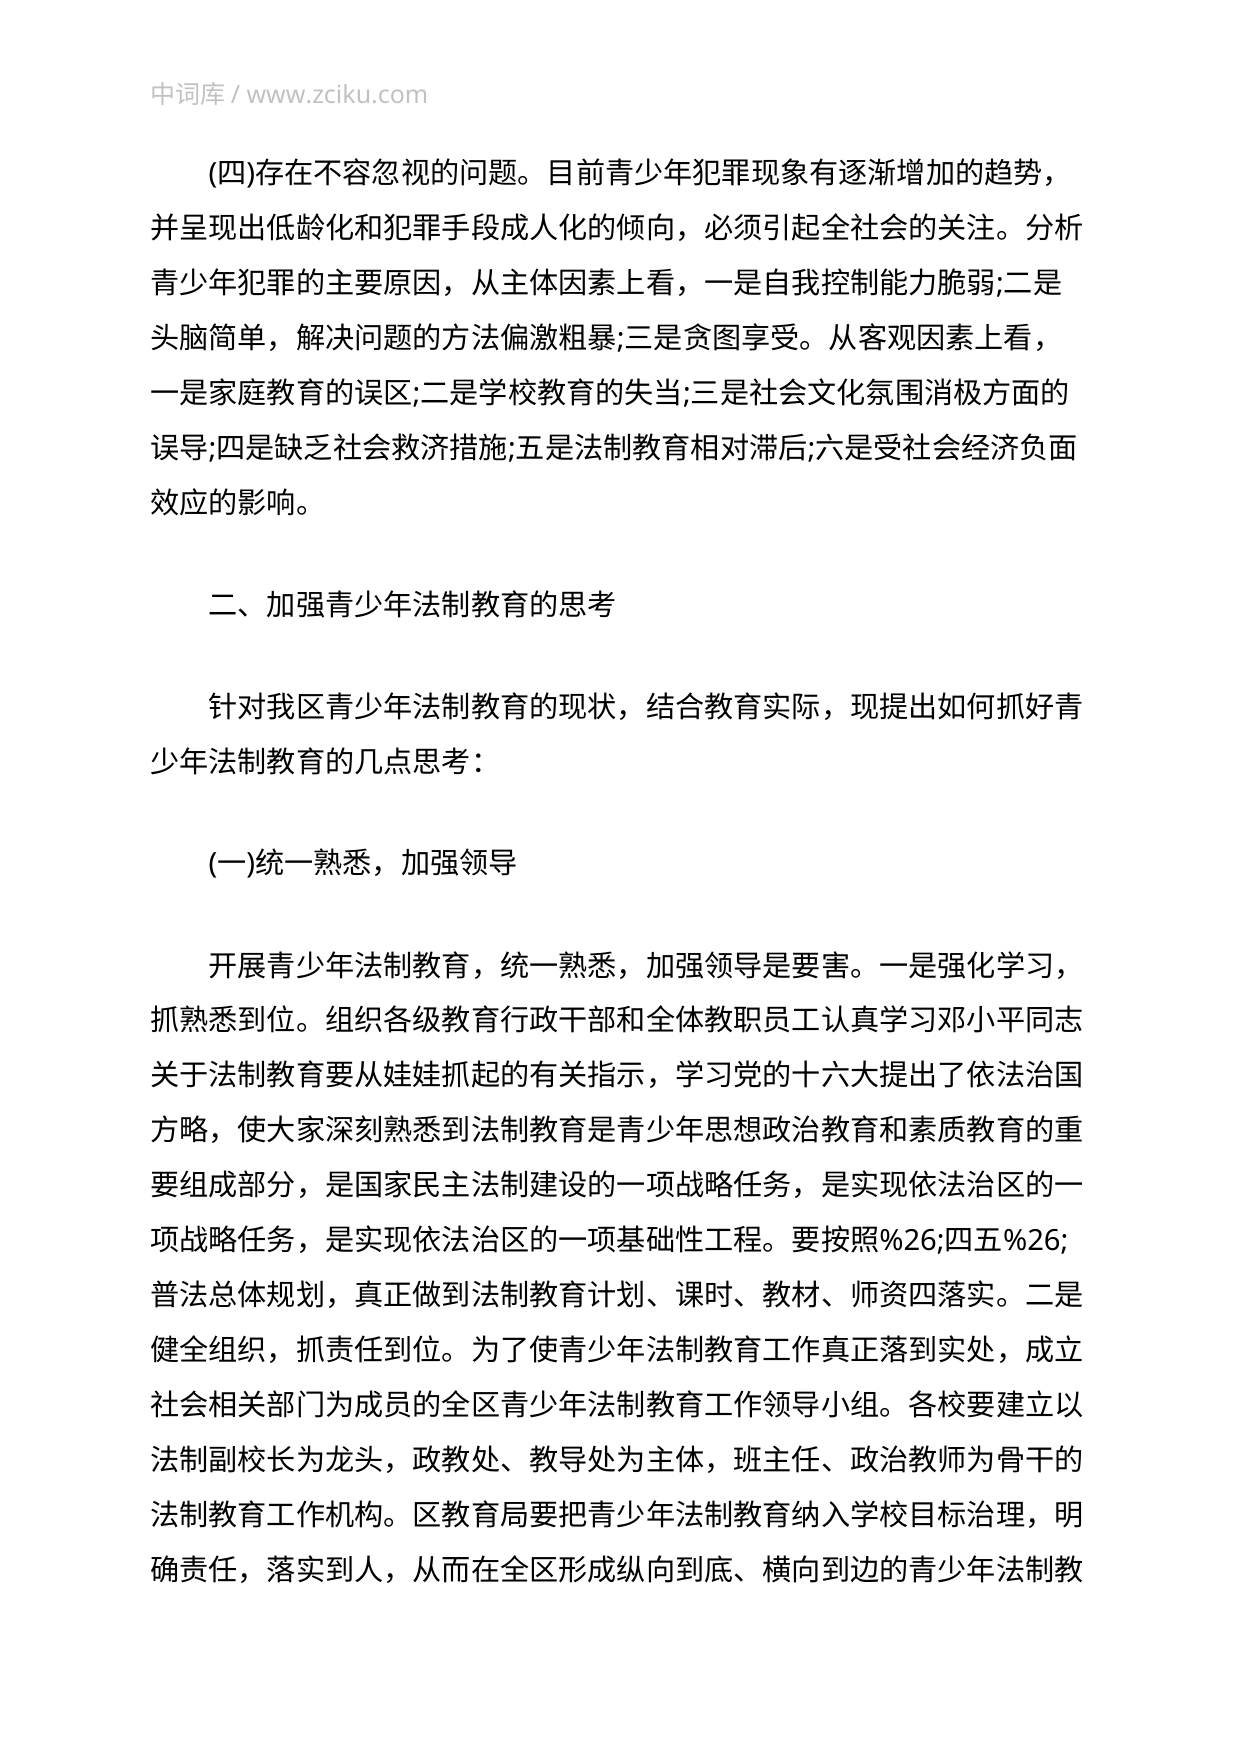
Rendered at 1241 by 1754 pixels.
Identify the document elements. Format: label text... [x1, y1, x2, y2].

text (一)统一熟悉，加强领导 [150, 840, 1090, 882]
text 二、加强青少年法制教育的思考 [150, 582, 1090, 624]
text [150, 942, 1090, 1588]
text 针对我区青少年法制教育的现状，结合教育实际，现提出如何抓好青少年法制教育的几点思考： [150, 683, 1090, 781]
text (四)存在不容忽视的问题。目前青少年犯罪现象有逐渐增加的趋势，并呈现出低龄化和犯罪手段成人化的倾向，必须引起全社会的关注。分析青少年犯罪的主要原因，从主体因素上看，一是自我控制能力脆弱;二是头脑简单，解决问题的方法偏激粗暴;三是贪图享受。从客观因素上看，一是家庭教育的误区;二是学校教育的失当;三是社会文化氛围消极方面的误导;四是缺乏社会救济措施;五是法制教育相对滞后;六是受社会经济负面效应的影响。 [150, 150, 1090, 522]
